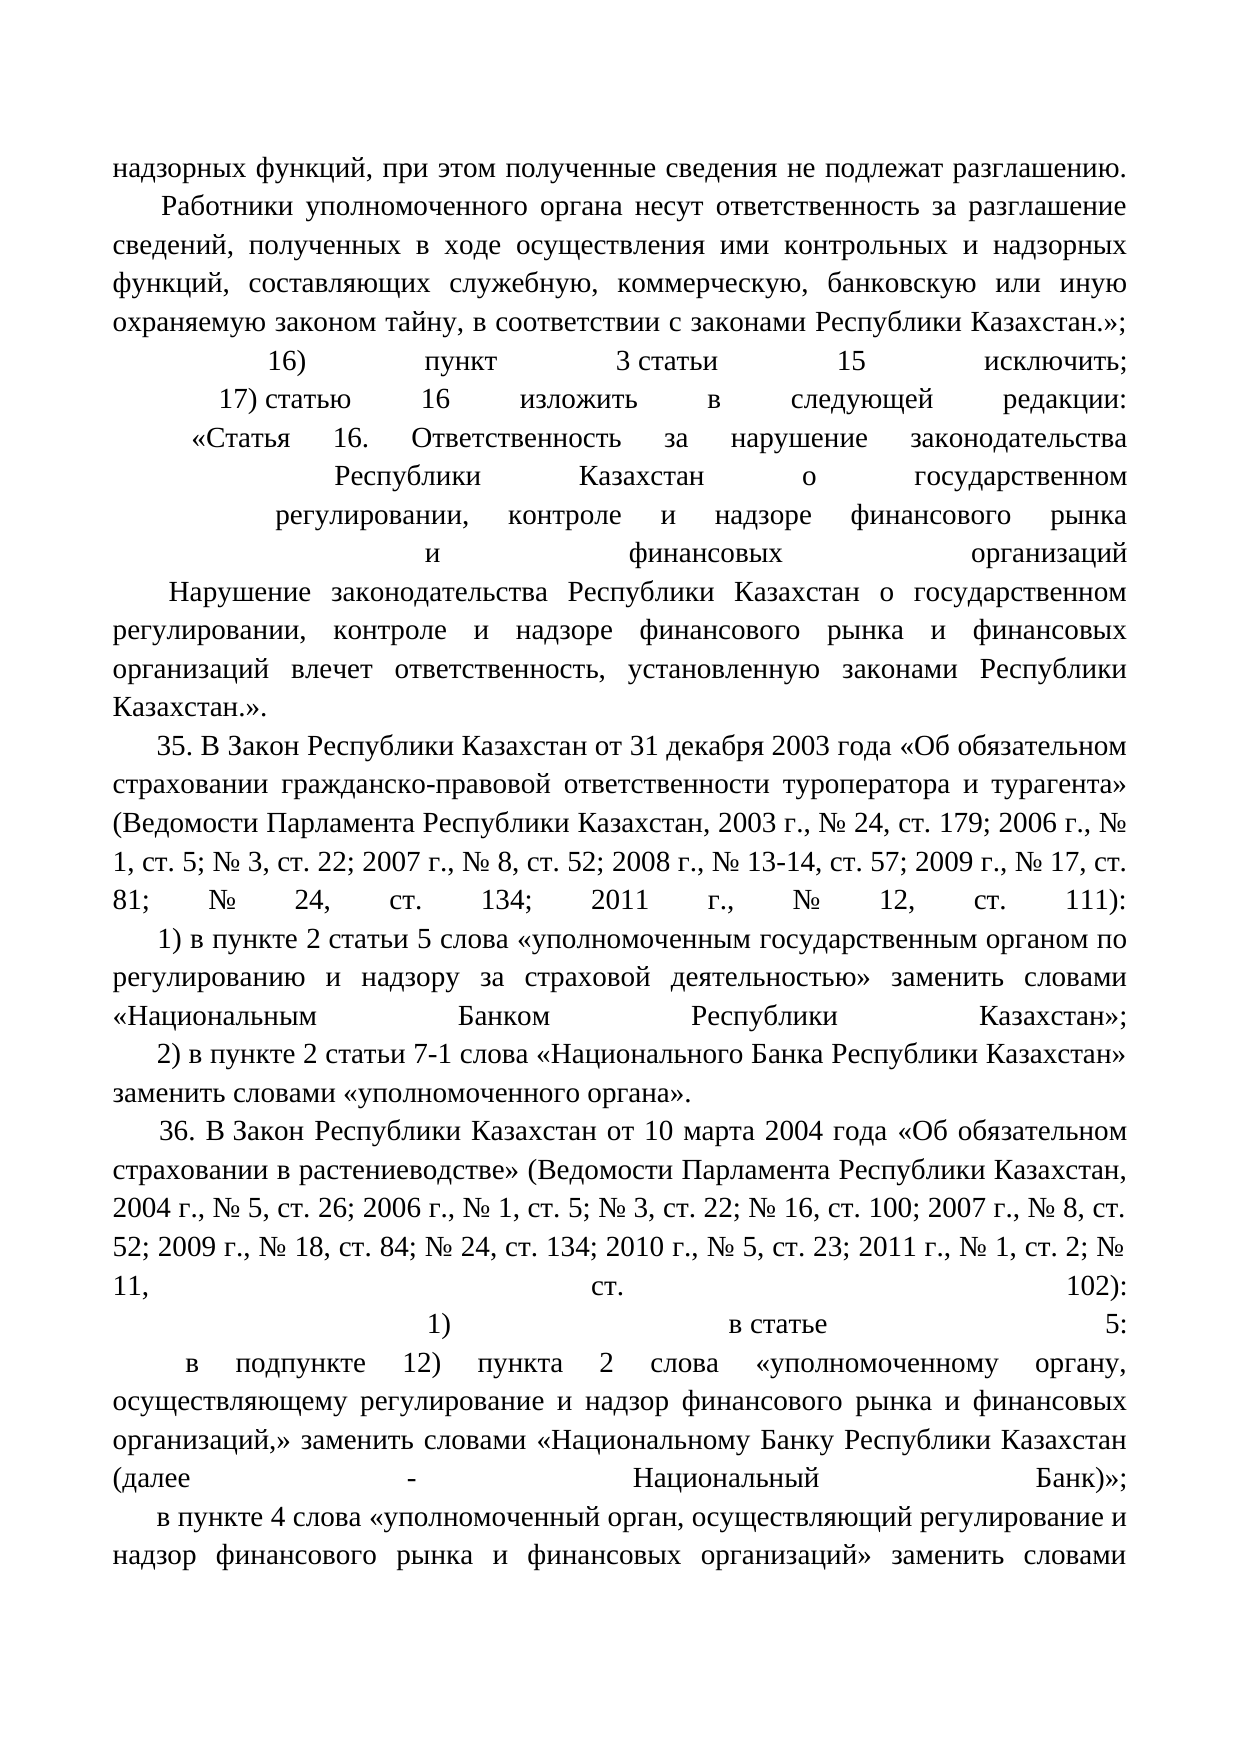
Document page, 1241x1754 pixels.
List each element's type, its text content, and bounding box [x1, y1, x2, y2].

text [112, 1113, 1128, 1571]
text 35. В Закон Республики Казахстан от 31 декабря 2003 года «Об обязательном страховании гражданско-правовой ответственности туроператора и турагента» (Ведомости Парламента Республики Казахстан, 2003 г., № 24, ст. 179; 2006 г., № 1, ст. 5; № 3, ст. 22; 2007 г., № 8, ст. 52; 2008 г., № 13-14, ст. 57; 2009 г., № 17, ст. 81; № 24, ст. 134; 2011 г., № 12, ст. 111): 1) в пункте 2 статьи 5 слова «уполномоченным государственным органом по регулированию и надзору за страховой деятельностью» заменить словами «Национальным Банком Республики Казахстан»; 2) в пункте 2 статьи 7-1 слова «Национального Банка Республики Казахстан» заменить словами «уполномоченного органа». [112, 728, 1128, 1108]
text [112, 150, 1128, 723]
